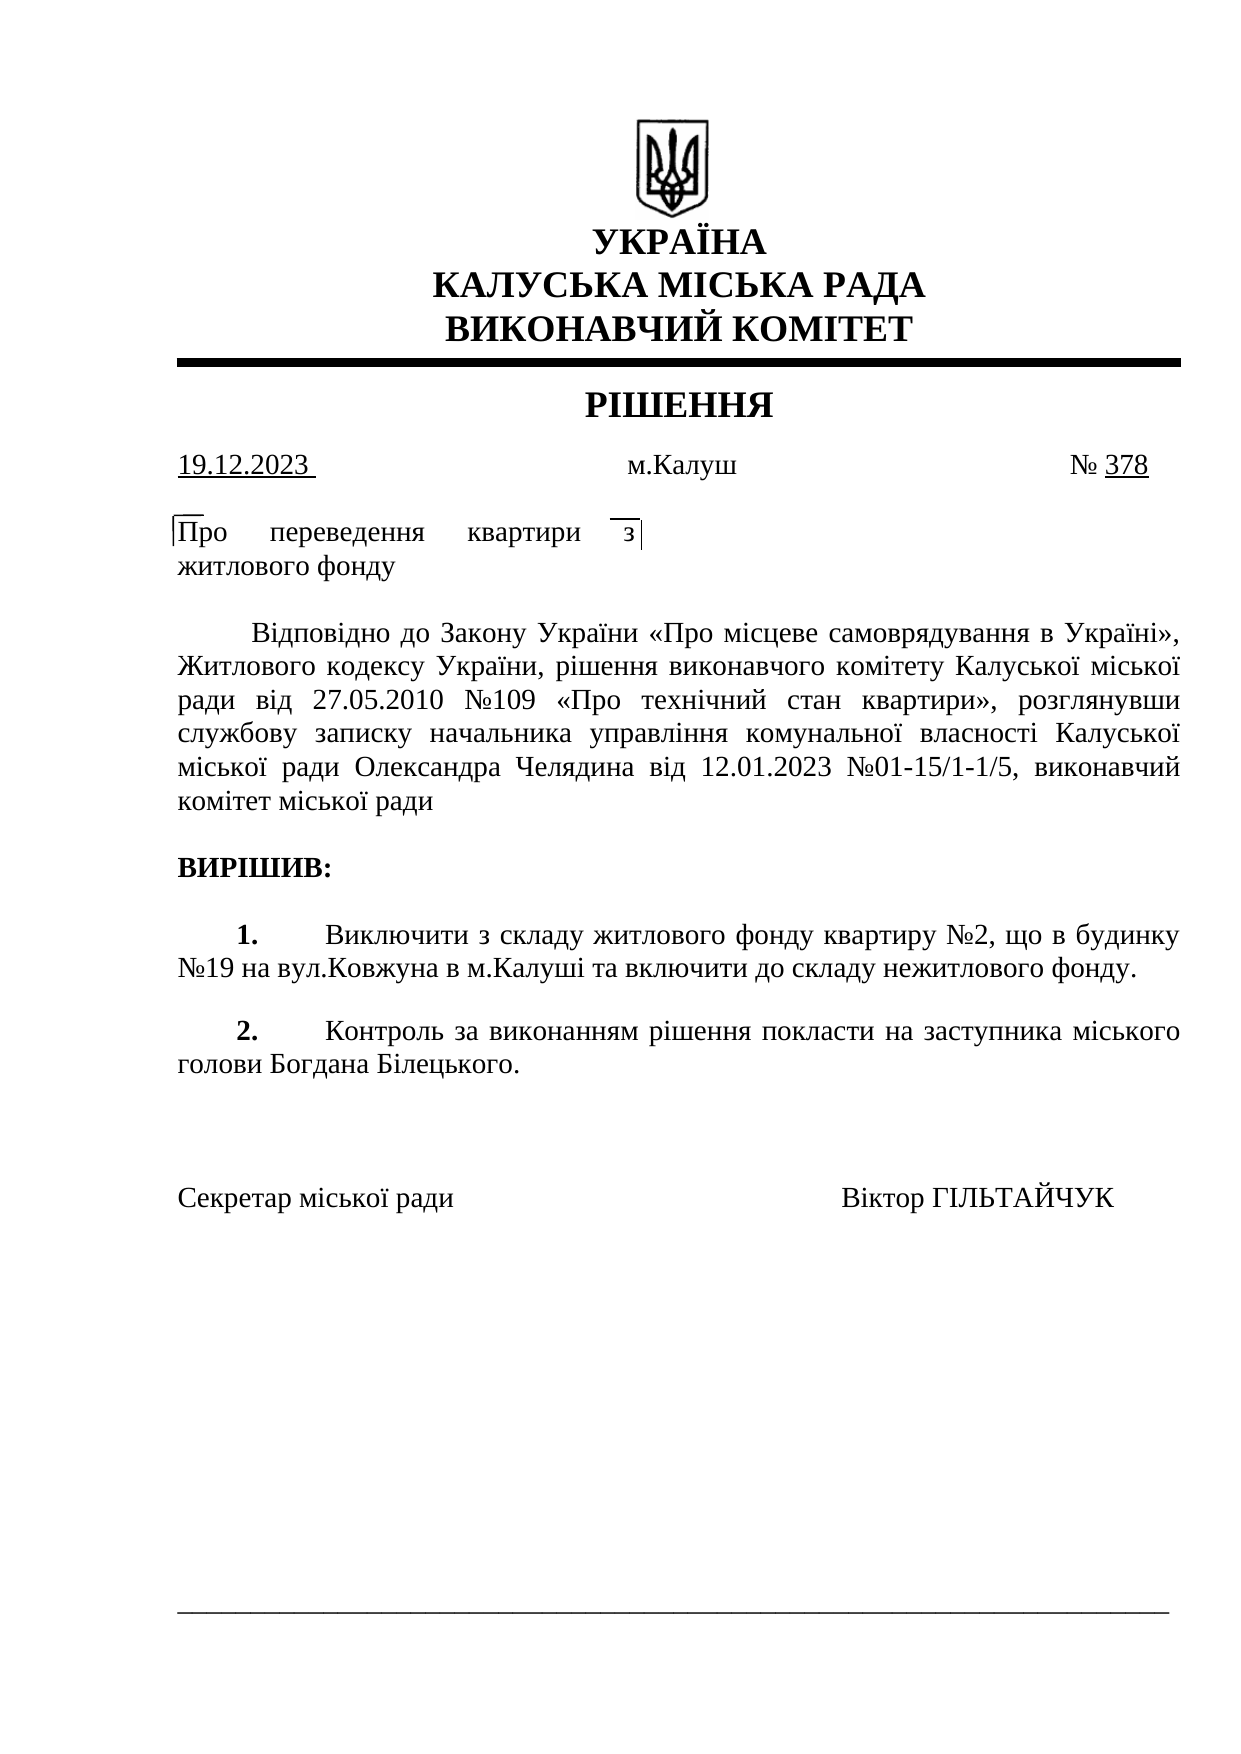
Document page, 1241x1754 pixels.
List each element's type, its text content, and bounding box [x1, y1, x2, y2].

subtitle КАЛУСЬКА МІСЬКА РАДА [177, 263, 1181, 306]
text ____________________________________________________________________ [177, 1583, 1181, 1616]
text 1. Виключити з складу житлового фонду квартиру №2, що в будинку №19 на вул.Ковжуна в м.Калуші та включити до складу нежитлового фонду. [177, 917, 1181, 984]
text 19.12.2023 м.Калуш № 378 [177, 447, 1181, 481]
text Секретар міської ради Віктор ГІЛЬТАЙЧУК [177, 1180, 1181, 1214]
subtitle РІШЕННЯ [177, 383, 1181, 426]
text Відповідно до Закону України «Про місцеве самоврядування в Україні», Житлового кодексу України, рішення виконавчого комітету Калуської міської ради від 27.05.2010 №109 «Про технічний стан квартири», розглянувши службову записку начальника управління комунальної власності Калуської міської ради Олександра Челядина від 12.01.2023 №01-15/1-1/5, виконавчий комітет міської ради [177, 615, 1181, 816]
text 2. Контроль за виконанням рішення покласти на заступника міського голови Богдана Білецького. [177, 1013, 1181, 1080]
subtitle ВИКОНАВЧИЙ КОМІТЕТ [177, 306, 1181, 349]
text Про переведення квартири з житлового фонду [177, 514, 635, 581]
text ВИРІШИВ: [177, 850, 1181, 883]
subtitle УКРАЇНА [177, 220, 1181, 263]
